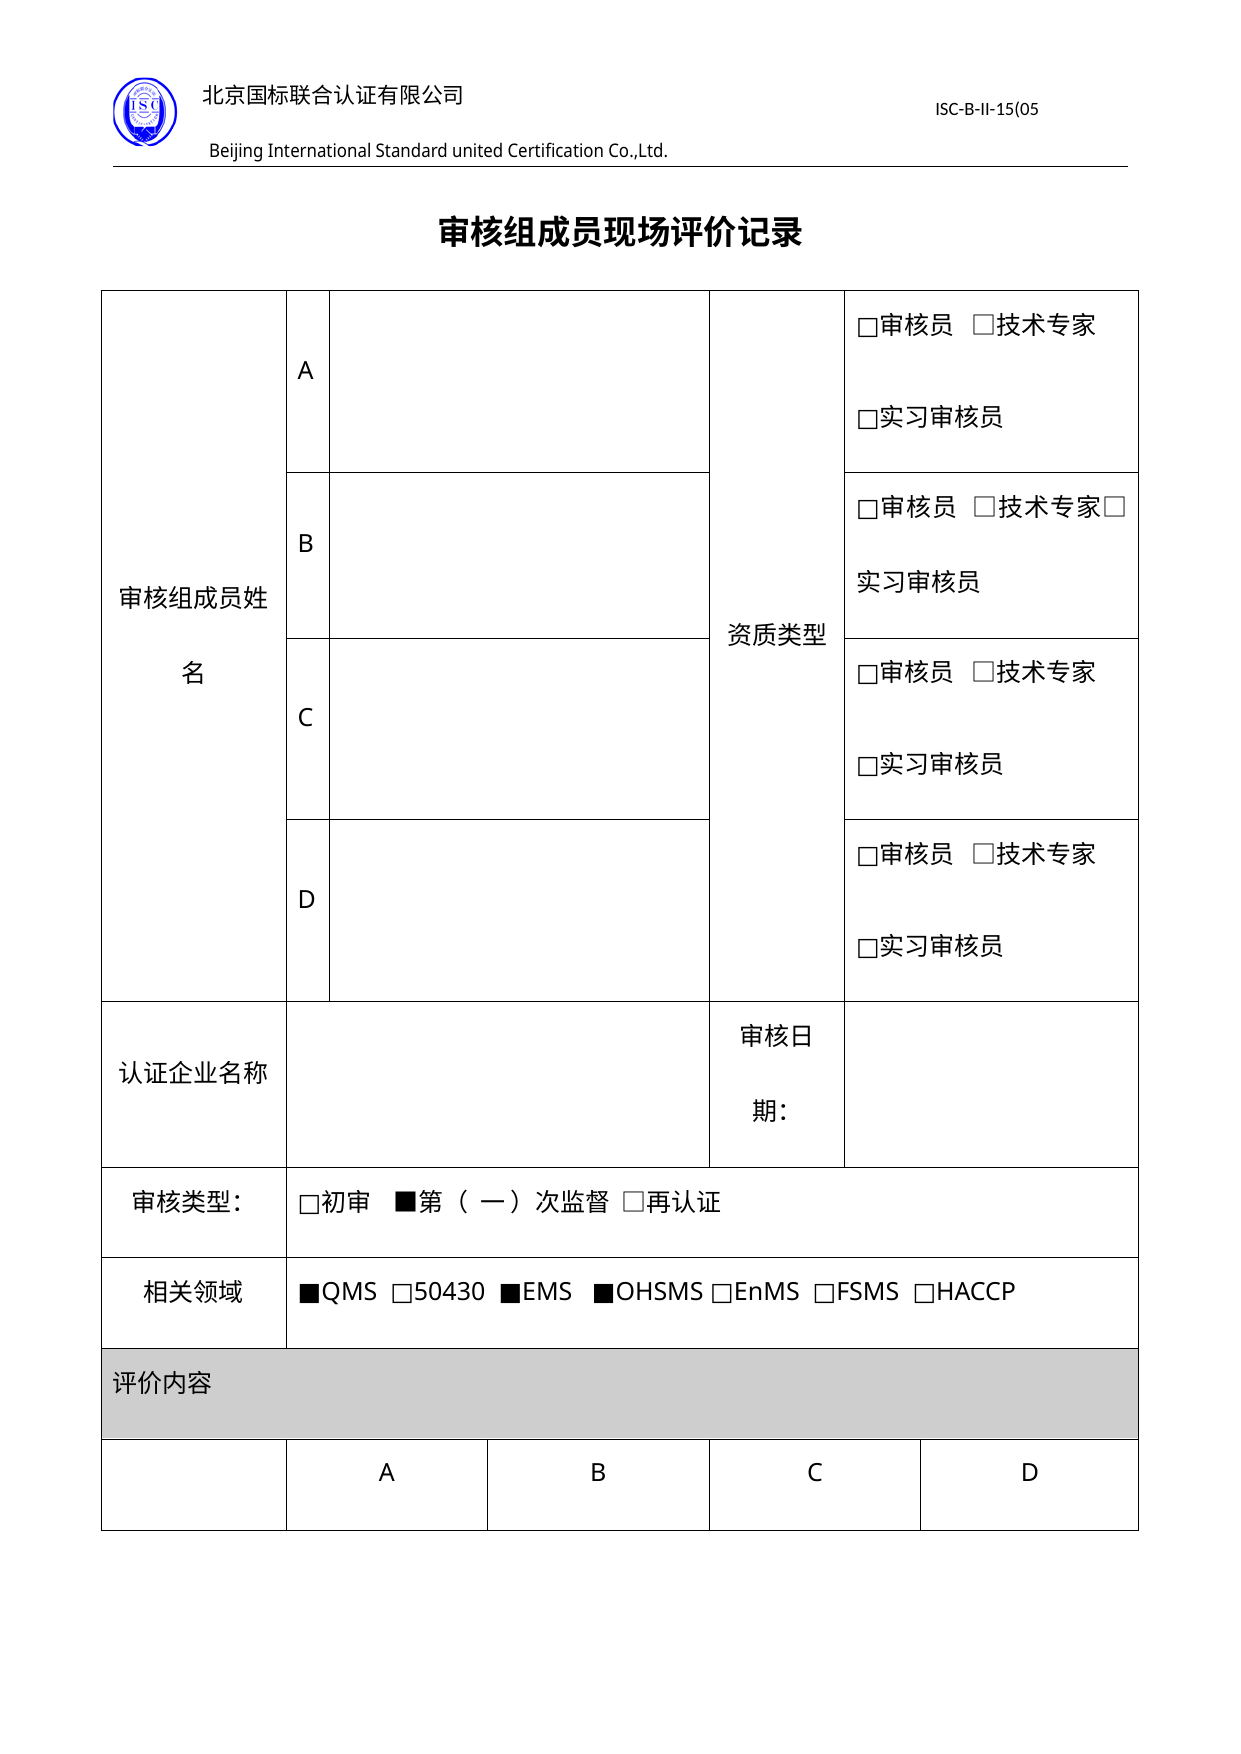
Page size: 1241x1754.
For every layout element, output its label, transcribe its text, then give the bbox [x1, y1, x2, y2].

table_cell 评价内容 [102, 1349, 1138, 1438]
table_cell 审核类型： [102, 1168, 286, 1257]
table_cell [845, 1002, 1138, 1167]
table_cell [102, 1440, 286, 1529]
table_cell D [921, 1440, 1138, 1529]
table_header 审核组成员姓名 [102, 291, 286, 1001]
table_cell 认证企业名称 [102, 1002, 286, 1167]
table_cell [330, 639, 709, 819]
table_cell ■QMS □50430 ■EMS ■OHSMS □EnMS □FSMS □HACCP [287, 1258, 1138, 1348]
table_cell □审核员 □技术专家 □实习审核员 [845, 639, 1138, 819]
table_cell [287, 1002, 709, 1167]
table_cell B [287, 473, 329, 637]
table_cell 相关领域 [102, 1258, 286, 1348]
text 审核组成员现场评价记录 [112, 197, 1128, 262]
table_cell C [287, 639, 329, 819]
table_cell □初审 ■第（ 一 ）次监督 □再认证 [287, 1168, 1138, 1257]
table_header □审核员 □技术专家 □实习审核员 [845, 291, 1138, 472]
table_cell B [488, 1440, 709, 1529]
table_header 资质类型 [710, 291, 844, 1001]
table_cell 审核日期： [710, 1002, 844, 1167]
table_cell □审核员 □技术专家 □实习审核员 [845, 820, 1138, 1001]
picture [112, 77, 177, 145]
table_header [330, 291, 709, 472]
table_cell C [710, 1440, 920, 1529]
table_cell D [287, 820, 329, 1001]
table_cell □审核员 □技术专家□实习审核员 [845, 473, 1138, 637]
table_header A [287, 291, 329, 472]
table_cell [330, 820, 709, 1001]
table_cell [330, 473, 709, 637]
table_cell A [287, 1440, 487, 1529]
